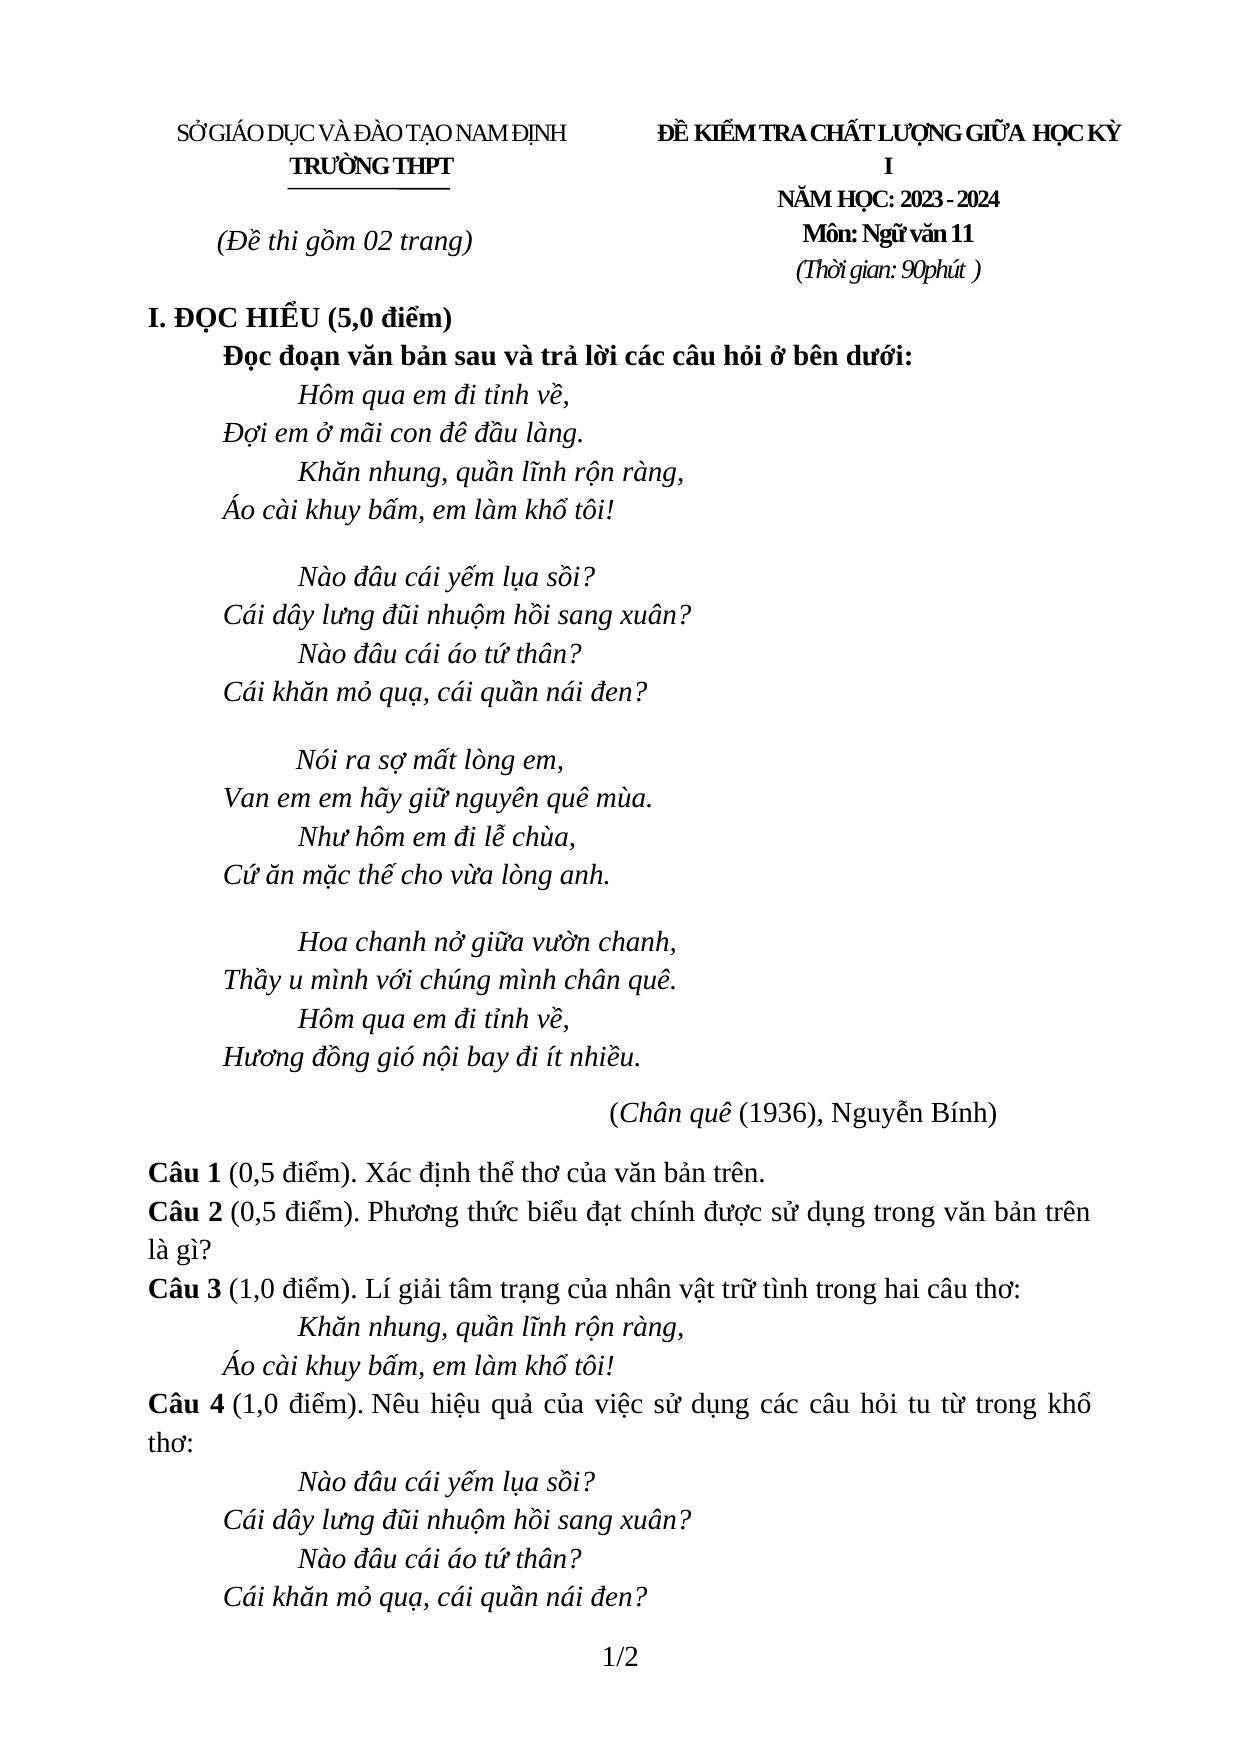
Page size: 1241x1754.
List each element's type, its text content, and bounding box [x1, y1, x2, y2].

text Câu 1 (0,5 điểm). Xác định thể thơ của văn bản trên. [148, 1155, 1092, 1189]
text Áo cài khuy bấm, em làm khổ tôi! [148, 492, 1092, 526]
text Đợi em ở mãi con đê đầu làng. [148, 415, 1092, 449]
text Thầy u mình với chúng mình chân quê. [148, 962, 1092, 996]
text (Chân quê (1936), Nguyễn Bính) [223, 1078, 1092, 1128]
text Cái dây lưng đũi nhuộm hồi sang xuân? [148, 597, 1092, 631]
table_header SỞ GIÁO DỤC VÀ ĐÀO TẠO NAM ĐỊNH TRƯỜNG THPT (Đề thi gồm 02 trang) [103, 118, 642, 300]
text I. ĐỌC HIỂU (5,0 điểm) [148, 300, 1092, 333]
text Cái khăn mỏ quạ, cái quần nái đen? [223, 1579, 1092, 1613]
text Nào đâu cái yếm lụa sồi? [223, 1464, 1092, 1497]
text Câu 3 (1,0 điểm). Lí giải tâm trạng của nhân vật trữ tình trong hai câu thơ: [148, 1271, 1092, 1304]
text Câu 2 (0,5 điểm). Phương thức biểu đạt chính được sử dụng trong văn bản trên là gì? [148, 1194, 1092, 1266]
text Cái dây lưng đũi nhuộm hồi sang xuân? [223, 1502, 1092, 1536]
text Hôm qua em đi tỉnh về, [223, 1001, 1092, 1034]
text Nào đâu cái yếm lụa sồi? [223, 559, 1092, 592]
text Như hôm em đi lễ chùa, [223, 819, 1092, 852]
text Nói ra sợ mất lòng em, [223, 713, 1092, 775]
text Khăn nhung, quần lĩnh rộn ràng, [223, 1309, 1092, 1343]
text Khăn nhung, quần lĩnh rộn ràng, [223, 454, 1092, 487]
text Hoa chanh nở giữa vườn chanh, [223, 924, 1092, 957]
text Van em em hãy giữ nguyên quê mùa. [223, 780, 1092, 814]
text Câu 4 (1,0 điểm). Nêu hiệu quả của việc sử dụng các câu hỏi tu từ trong khổ thơ: [148, 1387, 1092, 1459]
text Nào đâu cái áo tứ thân? [223, 636, 1092, 669]
table_header ĐỀ KIỂM TRA CHẤT LƯỢNG GIỮA HỌC KỲ I NĂM HỌC: 2023 - 2024 Môn: Ngữ văn 11 (Thời gian: 90phút ) [642, 118, 1137, 300]
text Hôm qua em đi tỉnh về, [223, 377, 1092, 410]
text Hương đồng gió nội bay đi ít nhiều. [148, 1039, 1092, 1073]
text Cứ ăn mặc thế cho vừa lòng anh. [223, 857, 1092, 891]
text Áo cài khuy bấm, em làm khổ tôi! [148, 1348, 1092, 1382]
text Đọc đoạn văn bản sau và trả lời các câu hỏi ở bên dưới: [148, 338, 1092, 372]
text Nào đâu cái áo tứ thân? [223, 1541, 1092, 1574]
text Cái khăn mỏ quạ, cái quần nái đen? [148, 674, 1092, 708]
